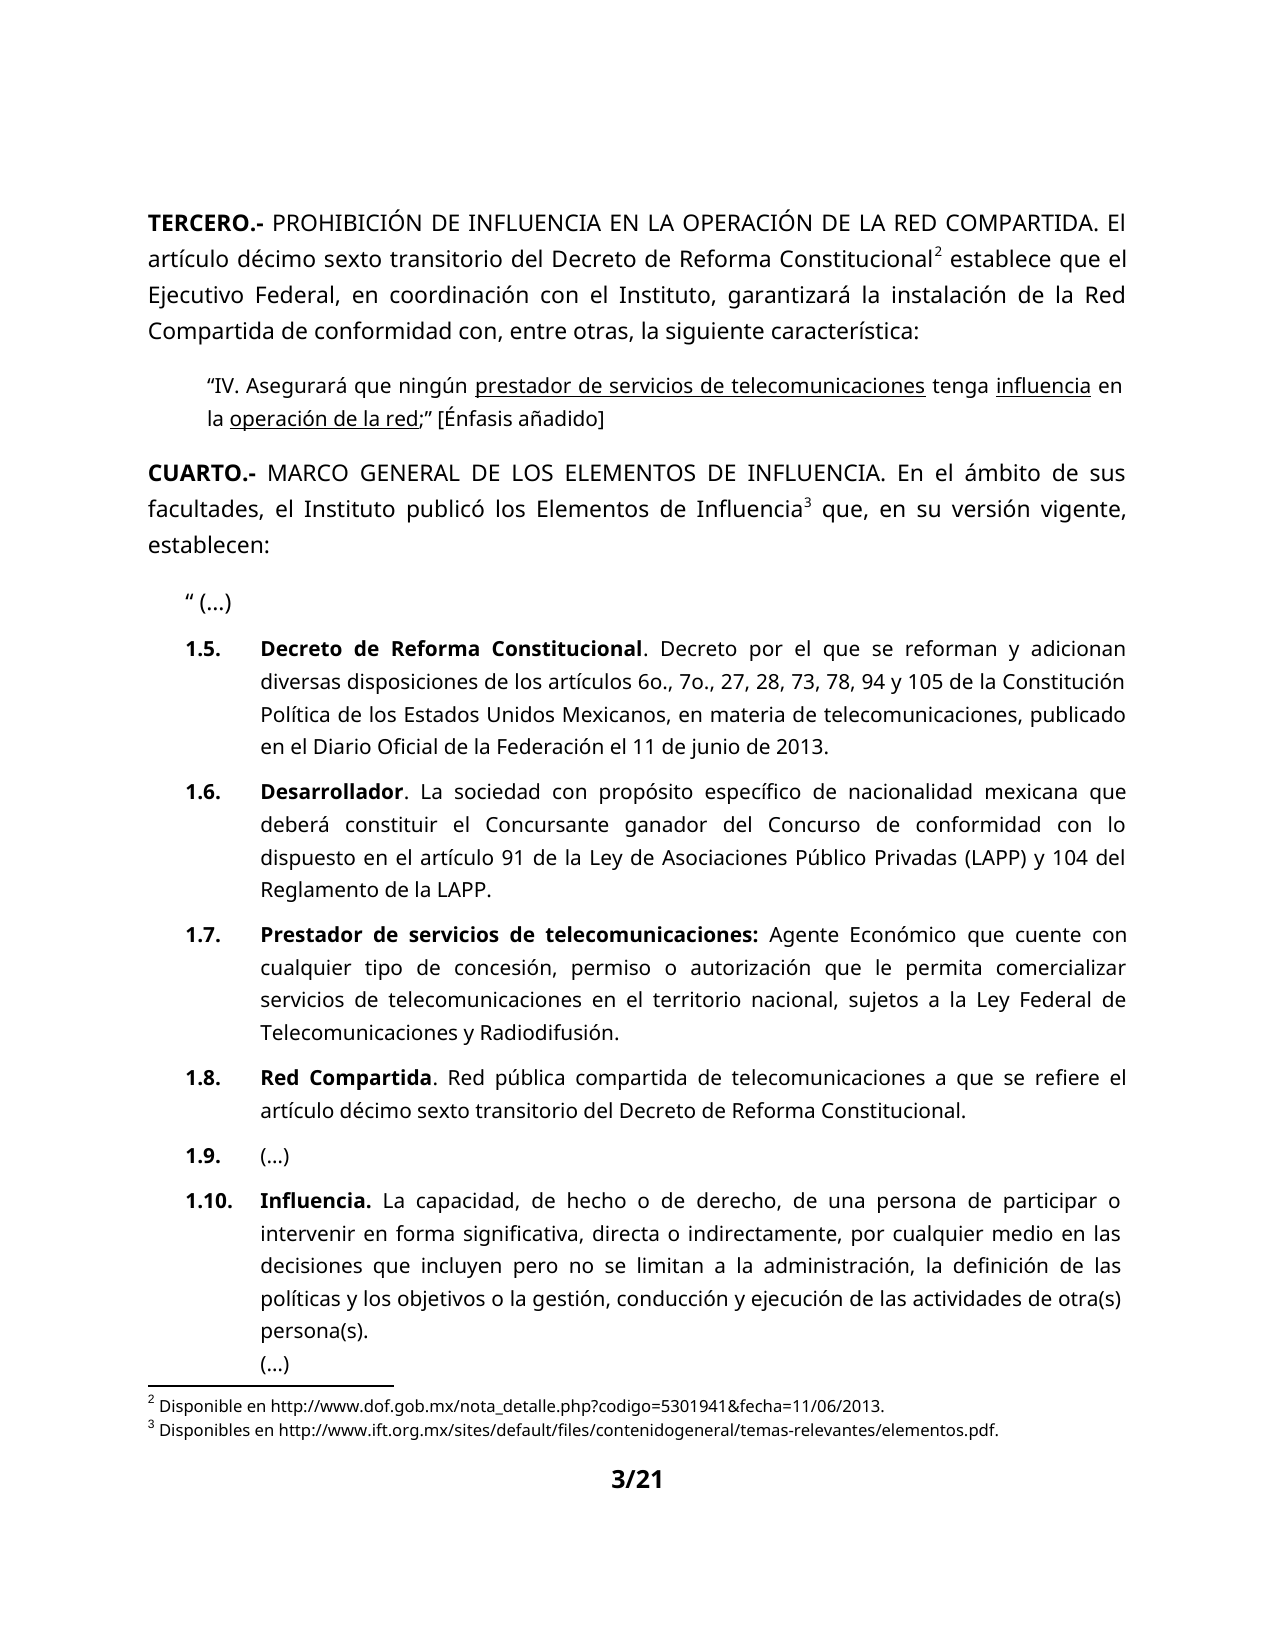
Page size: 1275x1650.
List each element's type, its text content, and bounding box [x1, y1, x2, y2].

list (…) [185, 1141, 1127, 1169]
list Decreto de Reforma Constitucional. Decreto por el que se reforman y adicionan diversas disposiciones de los artículos 6o., 7o., 27, 28, 73, 78, 94 y 105 de la Constitución Política de los Estados Unidos Mexicanos, en materia de telecomunicaciones, publicado en el Diario Oficial de la Federación el 11 de junio de 2013. [185, 634, 1127, 761]
text CUARTO.- MARCO GENERAL DE LOS ELEMENTOS DE INFLUENCIA. En el ámbito de sus facultades, el Instituto publicó los Elementos de Influencia que, en su versión vigente, establecen: [148, 457, 1127, 561]
text “IV. Asegurará que ningún prestador de servicios de telecomunicaciones tenga influencia en la operación de la red;” [Énfasis añadido] [207, 371, 1123, 432]
list Desarrollador. La sociedad con propósito específico de nacionalidad mexicana que deberá constituir el Concursante ganador del Concurso de conformidad con lo dispuesto en el artículo 91 de la Ley de Asociaciones Público Privadas (LAPP) y 104 del Reglamento de la LAPP. [185, 777, 1127, 904]
text TERCERO.- PROHIBICIÓN DE INFLUENCIA EN LA OPERACIÓN DE LA RED COMPARTIDA. El artículo décimo sexto transitorio del Decreto de Reforma Constitucional establece que el Ejecutivo Federal, en coordinación con el Instituto, garantizará la instalación de la Red Compartida de conformidad con, entre otras, la siguiente característica: [148, 207, 1127, 346]
text “ (…) [148, 586, 1127, 617]
list Red Compartida. Red pública compartida de telecomunicaciones a que se refiere el artículo décimo sexto transitorio del Decreto de Reforma Constitucional. [185, 1063, 1127, 1124]
list Prestador de servicios de telecomunicaciones: Agente Económico que cuente con cualquier tipo de concesión, permiso o autorización que le permita comercializar servicios de telecomunicaciones en el territorio nacional, sujetos a la Ley Federal de Telecomunicaciones y Radiodifusión. [185, 920, 1127, 1047]
list (…) [260, 1349, 1122, 1377]
list Influencia. La capacidad, de hecho o de derecho, de una persona de participar o intervenir en forma significativa, directa o indirectamente, por cualquier medio en las decisiones que incluyen pero no se limitan a la administración, la definición de las políticas y los objetivos o la gestión, conducción y ejecución de las actividades de otra(s) persona(s). [185, 1186, 1122, 1345]
